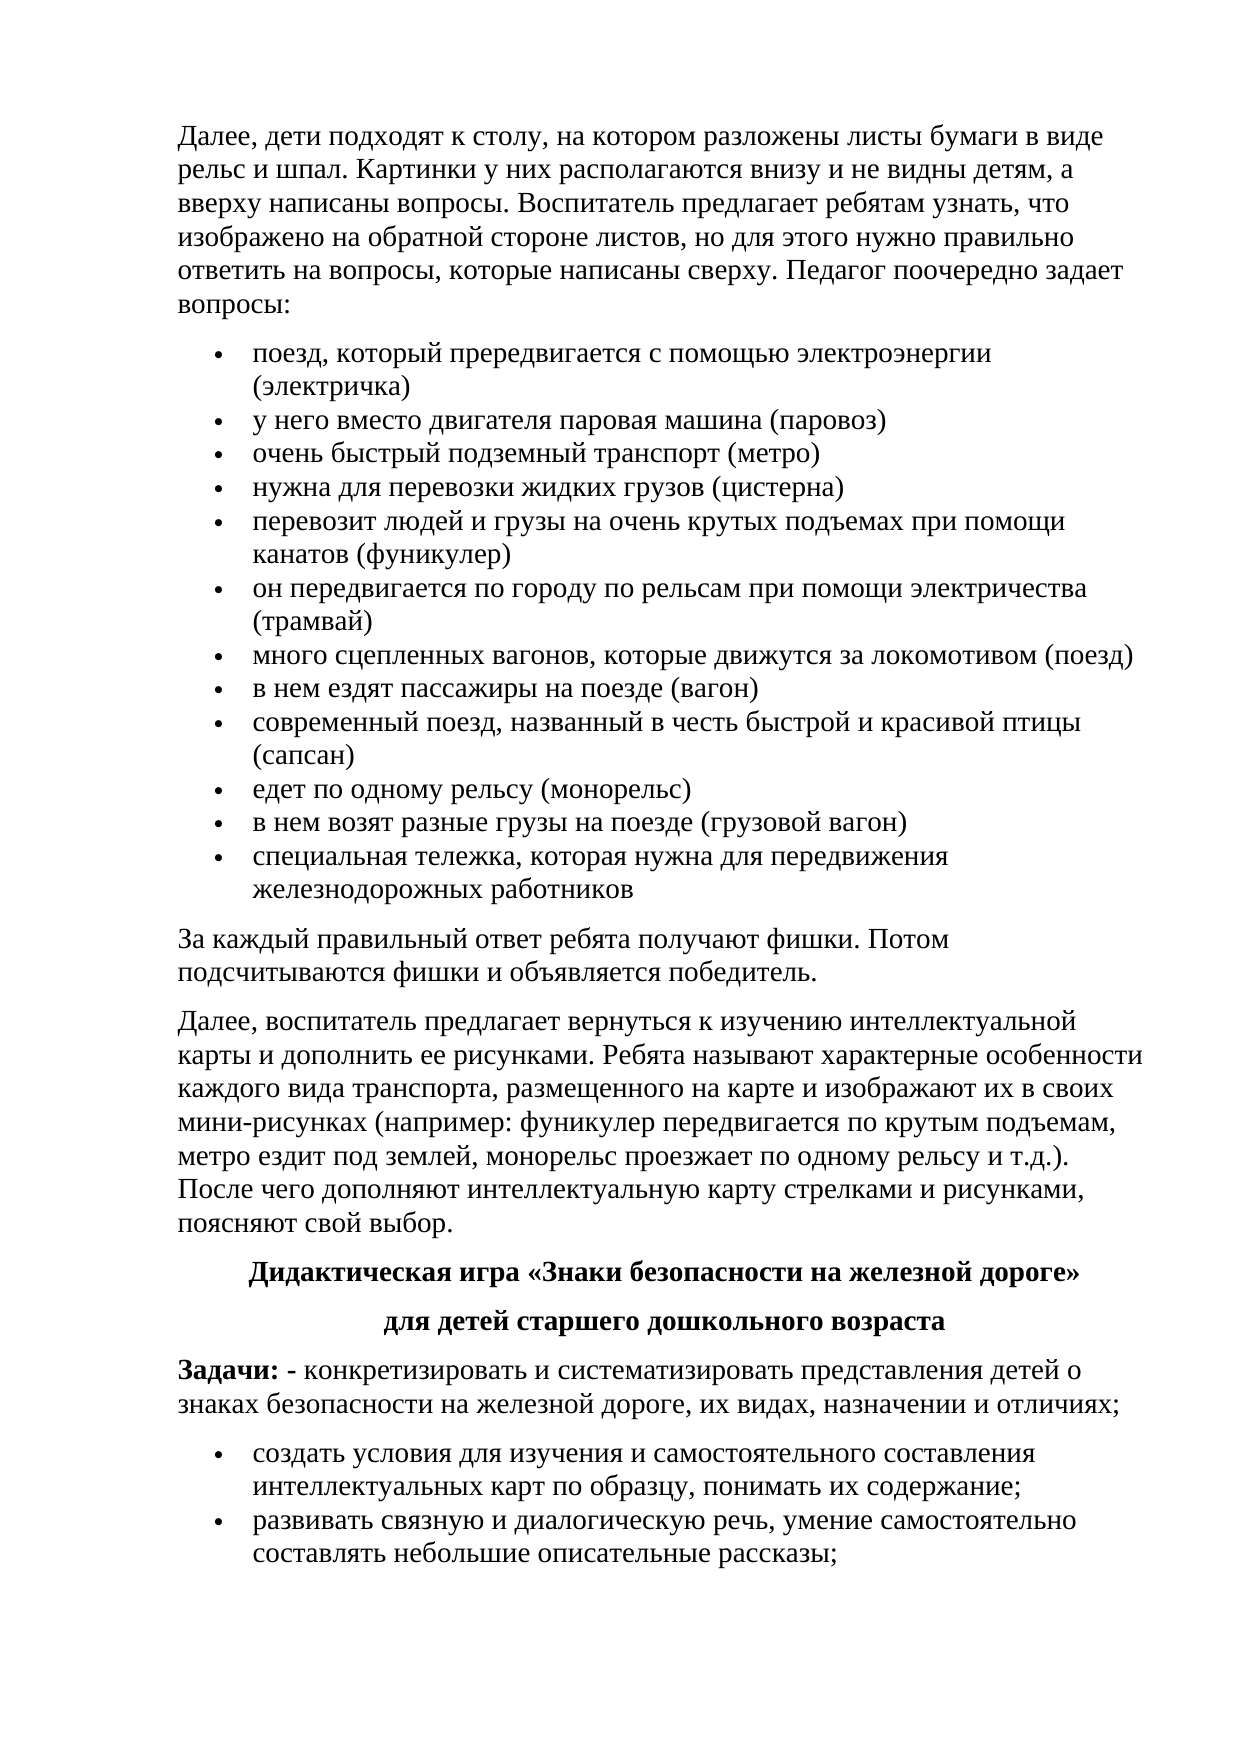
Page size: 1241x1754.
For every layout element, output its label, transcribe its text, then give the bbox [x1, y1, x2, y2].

list развивать связную и диалогическую речь, умение самостоятельно составлять небольшие описательные рассказы; [215, 1502, 1152, 1569]
list очень быстрый подземный транспорт (метро) [215, 436, 1152, 469]
text Далее, воспитатель предлагает вернуться к изучению интеллектуальной карты и дополнить ее рисунками. Ребята называют характерные особенности каждого вида транспорта, размещенного на карте и изображают их в своих мини-рисунках (например: фуникулер передвигается по крутым подъемам, метро ездит под землей, монорельс проезжает по одному рельсу и т.д.). После чего дополняют интеллектуальную карту стрелками и рисунками, поясняют свой выбор. [177, 1003, 1152, 1238]
list специальная тележка, которая нужна для передвижения железнодорожных работников [215, 838, 1152, 905]
text Задачи: - конкретизировать и систематизировать представления детей о знаках безопасности на железной дороге, их видах, назначении и отличиях; [177, 1352, 1152, 1419]
list перевозит людей и грузы на очень крутых подъемах при помощи канатов (фуникулер) [215, 503, 1152, 570]
list создать условия для изучения и самостоятельного составления интеллектуальных карт по образцу, понимать их содержание; [215, 1435, 1152, 1502]
list поезд, который прередвигается с помощью электроэнергии (электричка) [215, 335, 1152, 402]
list в нем возят разные грузы на поезде (грузовой вагон) [215, 804, 1152, 838]
list едет по одному рельсу (монорельс) [215, 771, 1152, 804]
list много сцепленных вагонов, которые движутся за локомотивом (поезд) [215, 637, 1152, 670]
list современный поезд, названный в честь быстрой и красивой птицы (сапсан) [215, 704, 1152, 771]
list в нем ездят пассажиры на поезде (вагон) [215, 670, 1152, 704]
list у него вместо двигателя паровая машина (паровоз) [215, 402, 1152, 436]
text Дидактическая игра «Знаки безопасности на железной дороге» [177, 1254, 1152, 1287]
text За каждый правильный ответ ребята получают фишки. Потом подсчитываются фишки и объявляется победитель. [177, 921, 1152, 988]
list нужна для перевозки жидких грузов (цистерна) [215, 469, 1152, 503]
list он передвигается по городу по рельсам при помощи электричества (трамвай) [215, 570, 1152, 637]
text для детей старшего дошкольного возраста [177, 1303, 1152, 1337]
text Далее, дети подходят к столу, на котором разложены листы бумаги в виде рельс и шпал. Картинки у них располагаются внизу и не видны детям, а вверху написаны вопросы. Воспитатель предлагает ребятам узнать, что изображено на обратной стороне листов, но для этого нужно правильно ответить на вопросы, которые написаны сверху. Педагог поочередно задает вопросы: [177, 118, 1152, 319]
